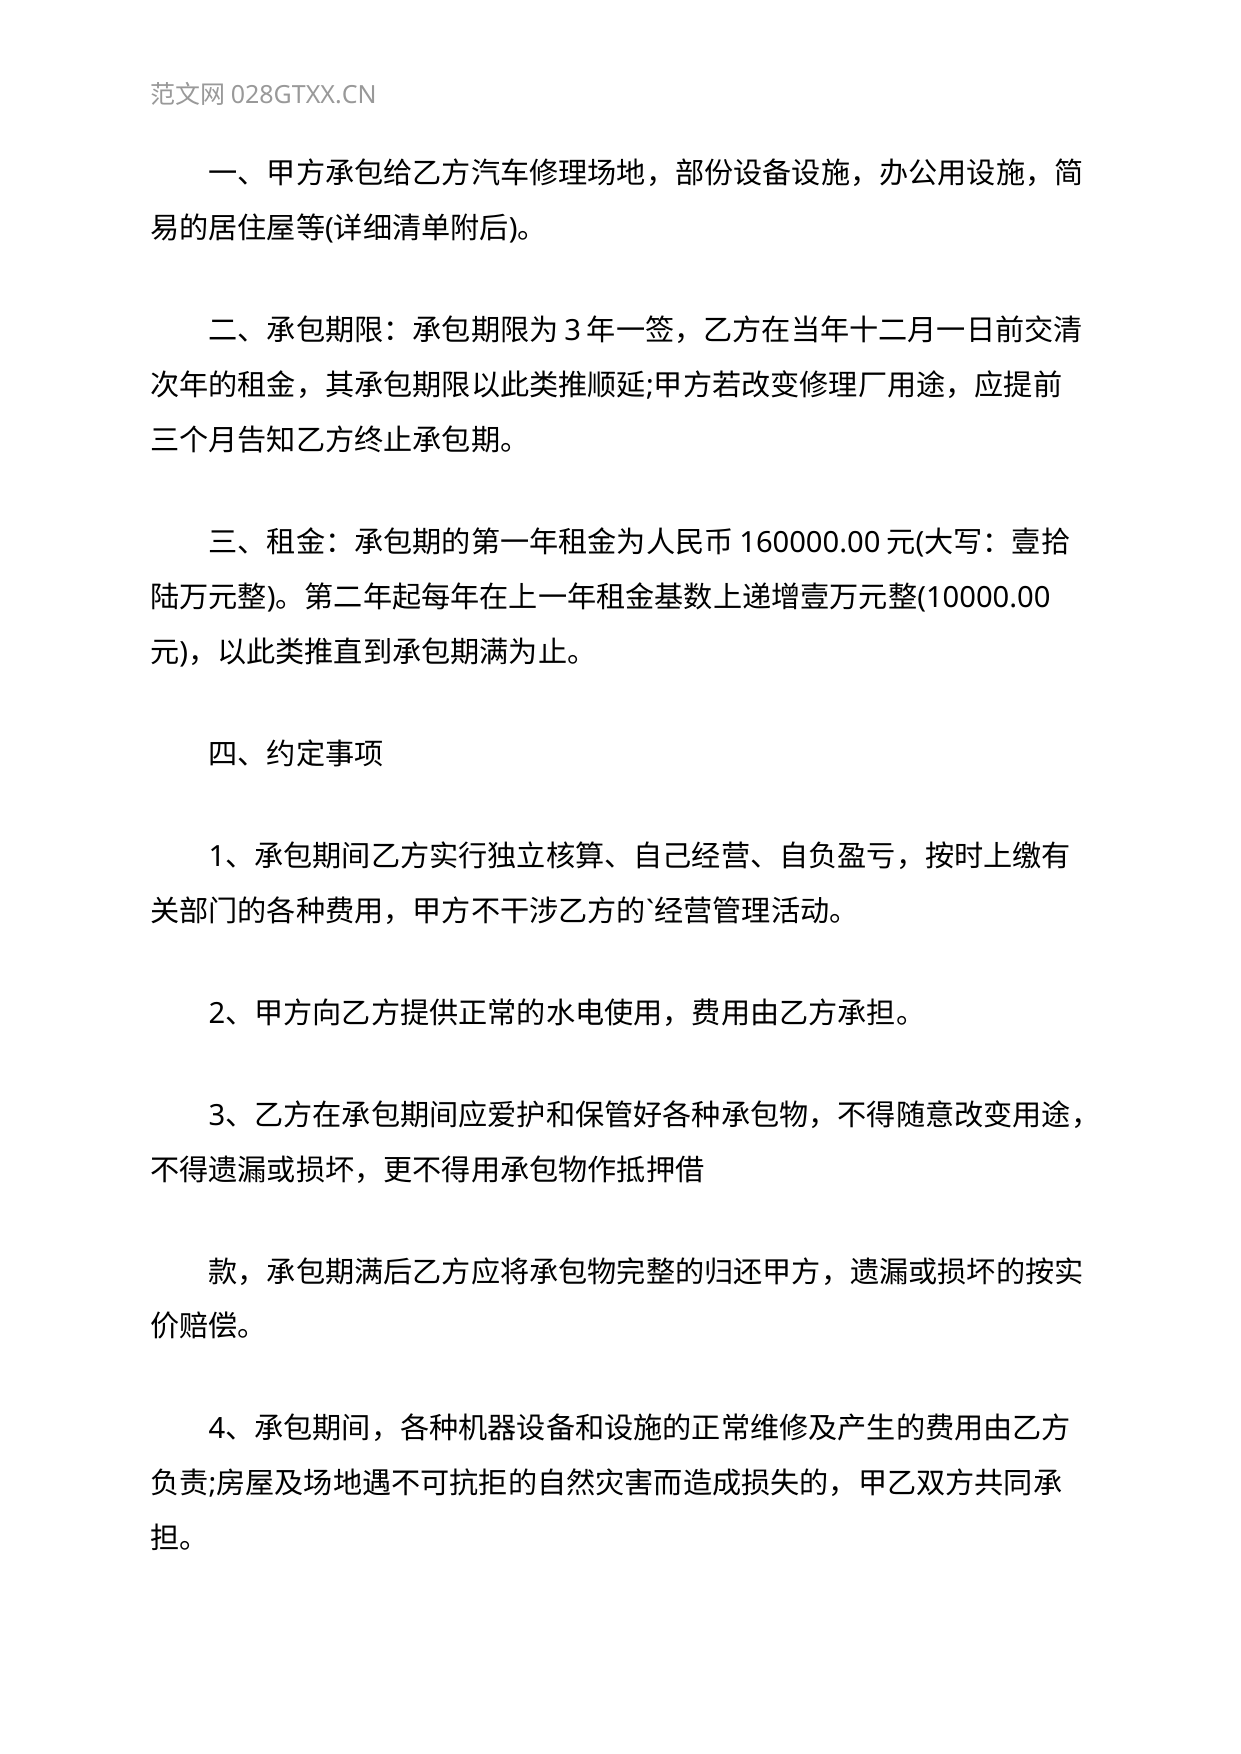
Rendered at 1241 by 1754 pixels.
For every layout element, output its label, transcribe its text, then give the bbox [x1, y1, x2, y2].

text 一、甲方承包给乙方汽车修理场地，部份设备设施，办公用设施，简易的居住屋等(详细清单附后)。 [150, 150, 1090, 247]
text 2、甲方向乙方提供正常的水电使用，费用由乙方承担。 [150, 989, 1090, 1032]
text 三、租金：承包期的第一年租金为人民币160000.00元(大写：壹拾陆万元整)。第二年起每年在上一年租金基数上递增壹万元整(10000.00元)，以此类推直到承包期满为止。 [150, 519, 1090, 671]
text 款，承包期满后乙方应将承包物完整的归还甲方，遗漏或损坏的按实价赔偿。 [150, 1248, 1090, 1345]
text 4、承包期间，各种机器设备和设施的正常维修及产生的费用由乙方负责;房屋及场地遇不可抗拒的自然灾害而造成损失的，甲乙双方共同承担。 [150, 1405, 1090, 1557]
text 1、承包期间乙方实行独立核算、自己经营、自负盈亏，按时上缴有关部门的各种费用，甲方不干涉乙方的`经营管理活动。 [150, 832, 1090, 930]
text 四、约定事项 [150, 731, 1090, 773]
text 3、乙方在承包期间应爱护和保管好各种承包物，不得随意改变用途，不得遗漏或损坏，更不得用承包物作抵押借 [150, 1091, 1090, 1189]
text 二、承包期限：承包期限为3年一签，乙方在当年十二月一日前交清次年的租金，其承包期限以此类推顺延;甲方若改变修理厂用途，应提前三个月告知乙方终止承包期。 [150, 307, 1090, 459]
